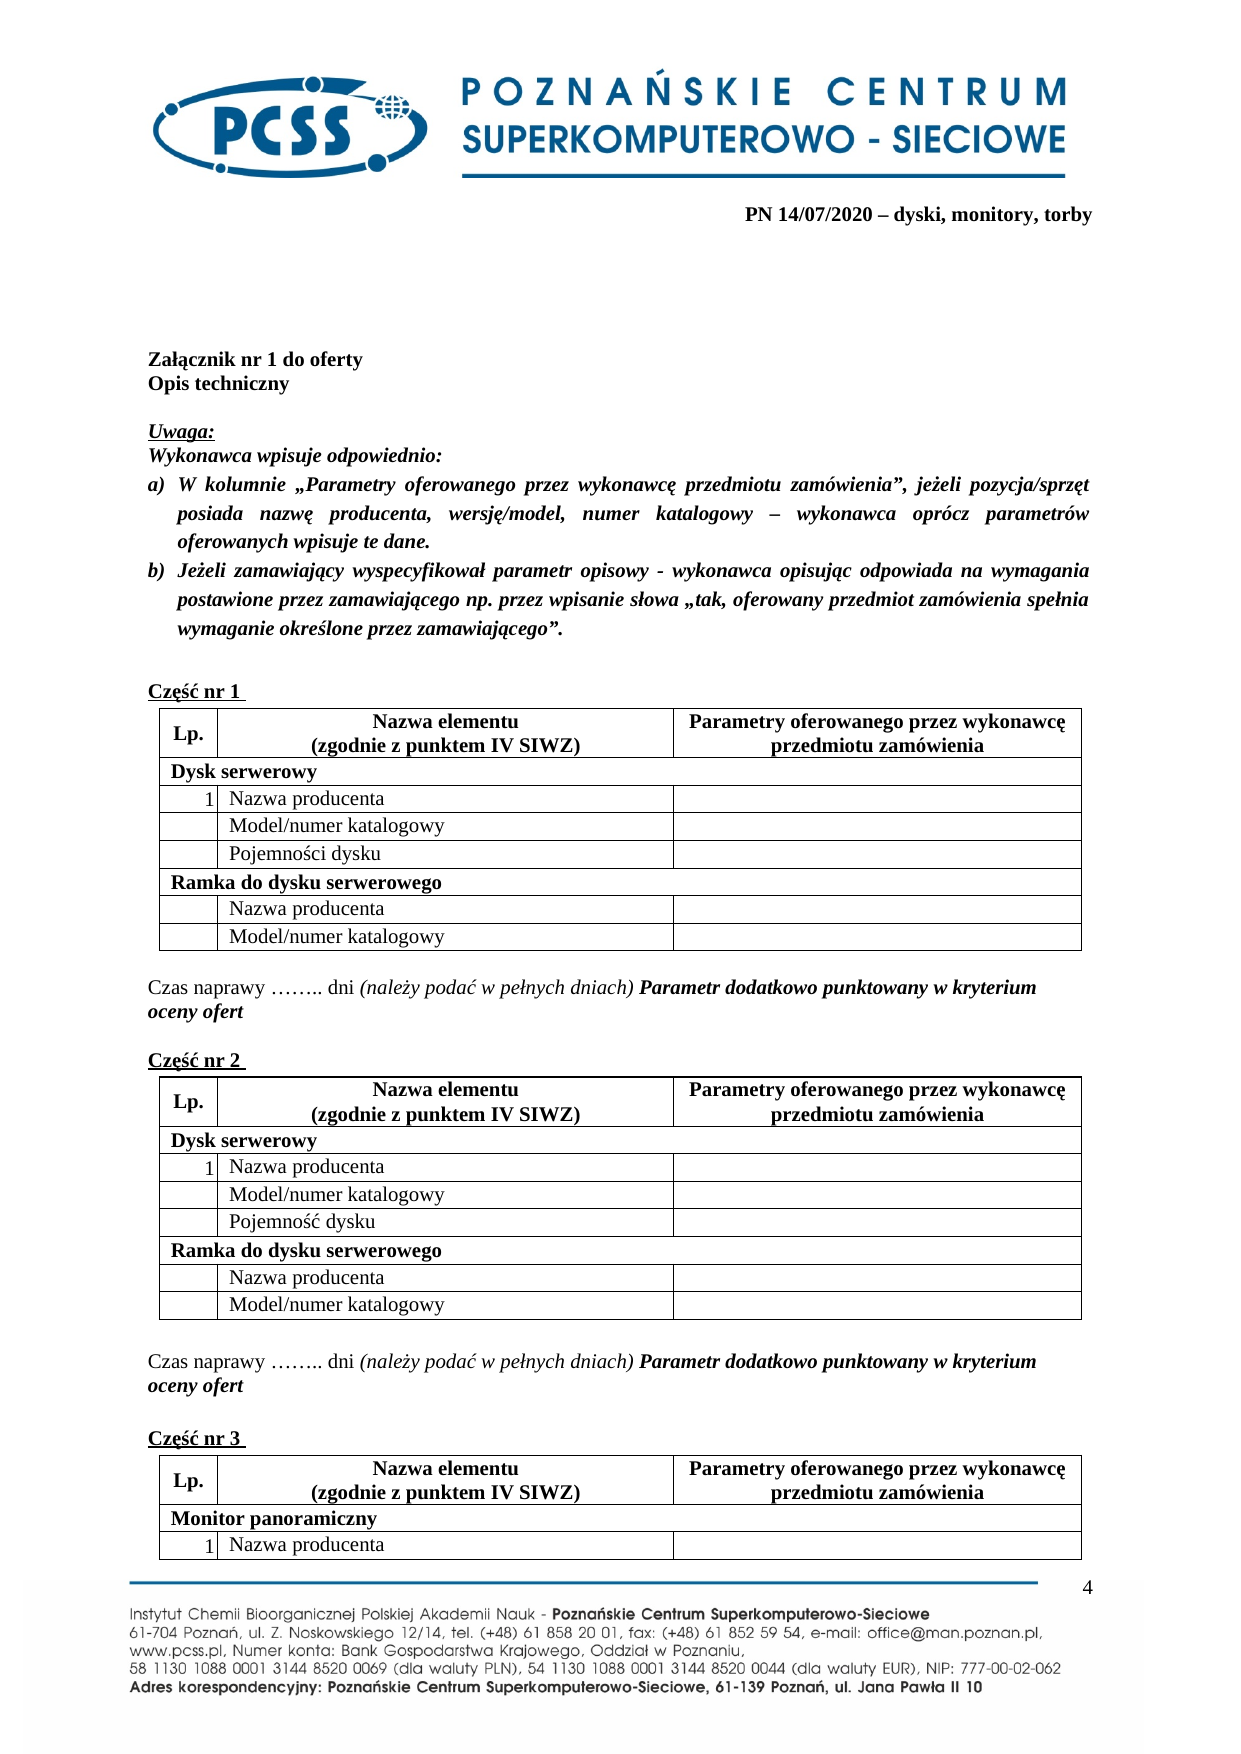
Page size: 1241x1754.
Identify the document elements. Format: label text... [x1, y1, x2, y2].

table_cell Model/numer katalogowy [218, 813, 673, 840]
table_cell [160, 1265, 217, 1291]
table_cell Nazwa producenta [218, 1154, 673, 1181]
text Część nr 1 [148, 679, 1092, 703]
text Załącznik nr 1 do oferty [148, 347, 1092, 371]
table_header Nazwa elementu (zgodnie z punktem IV SIWZ) [218, 1078, 673, 1126]
table_cell [160, 813, 217, 840]
table_header Parametry oferowanego przez wykonawcę przedmiotu zamówienia [674, 1456, 1081, 1504]
text Czas naprawy …….. dni (należy podać w pełnych dniach) Parametr dodatkowo punktowany w kryterium oceny ofert [148, 975, 1092, 1023]
table_cell Pojemność dysku [218, 1209, 673, 1236]
table_cell Ramka do dysku serwerowego [160, 869, 1081, 895]
table_header Parametry oferowanego przez wykonawcę przedmiotu zamówienia [674, 1078, 1081, 1126]
table_cell [160, 896, 217, 923]
table_cell [674, 813, 1081, 840]
table_cell Model/numer katalogowy [218, 924, 673, 950]
table_cell Nazwa producenta [218, 786, 673, 812]
table_header Lp. [160, 709, 217, 757]
table_cell [160, 1292, 217, 1319]
table_cell Nazwa producenta [218, 1532, 673, 1559]
table_cell Model/numer katalogowy [218, 1292, 673, 1319]
table_header Lp. [160, 1078, 217, 1126]
text Wykonawca wpisuje odpowiednio: [148, 443, 1092, 467]
table_cell Pojemności dysku [218, 841, 673, 867]
table_cell Dysk serwerowy [160, 758, 1081, 784]
table_header Parametry oferowanego przez wykonawcę przedmiotu zamówienia [674, 709, 1081, 757]
table_cell [160, 1209, 217, 1236]
table_cell [674, 1292, 1081, 1319]
table_cell [674, 1265, 1081, 1291]
table_cell Monitor panoramiczny [160, 1505, 1081, 1531]
table_cell [674, 896, 1081, 923]
text Część nr 3 [148, 1426, 1092, 1450]
table_header Nazwa elementu (zgodnie z punktem IV SIWZ) [218, 1456, 673, 1504]
table_cell [674, 1154, 1081, 1181]
table_cell [674, 786, 1081, 812]
table_cell [160, 924, 217, 950]
table_cell Nazwa producenta [218, 1265, 673, 1291]
table_cell Model/numer katalogowy [218, 1182, 673, 1208]
table_cell Ramka do dysku serwerowego [160, 1237, 1081, 1263]
text Opis techniczny [148, 371, 1092, 395]
text Czas naprawy …….. dni (należy podać w pełnych dniach) Parametr dodatkowo punktowany w kryterium oceny ofert [148, 1349, 1092, 1397]
table_cell Dysk serwerowy [160, 1127, 1081, 1153]
table_cell [160, 1182, 217, 1208]
table_cell 1 [160, 786, 217, 812]
text Uwaga: [148, 419, 1092, 443]
table_cell [674, 1209, 1081, 1236]
table_header Lp. [160, 1456, 217, 1504]
picture [22, 1579, 1145, 1754]
table_cell [674, 924, 1081, 950]
list Jeżeli zamawiający wyspecyfikował parametr opisowy - wykonawca opisując odpowiada na wymagania postawione przez zamawiającego np. przez wpisanie słowa „tak, oferowany przedmiot zamówienia spełnia wymaganie określone przez zamawiającego”. [148, 558, 1092, 640]
table_cell [160, 841, 217, 867]
list W kolumnie „Parametry oferowanego przez wykonawcę przedmiotu zamówienia”, jeżeli pozycja/sprzęt posiada nazwę producenta, wersję/model, numer katalogowy – wykonawca oprócz parametrów oferowanych wpisuje te dane. [148, 472, 1092, 553]
table_cell [674, 1532, 1081, 1559]
table_cell [674, 1182, 1081, 1208]
picture [45, 0, 1172, 178]
table_cell 1 [160, 1532, 217, 1559]
text Część nr 2 [148, 1047, 1092, 1072]
table_cell 1 [160, 1154, 217, 1181]
table_cell Nazwa producenta [218, 896, 673, 923]
table_header Nazwa elementu (zgodnie z punktem IV SIWZ) [218, 709, 673, 757]
table_cell [674, 841, 1081, 867]
